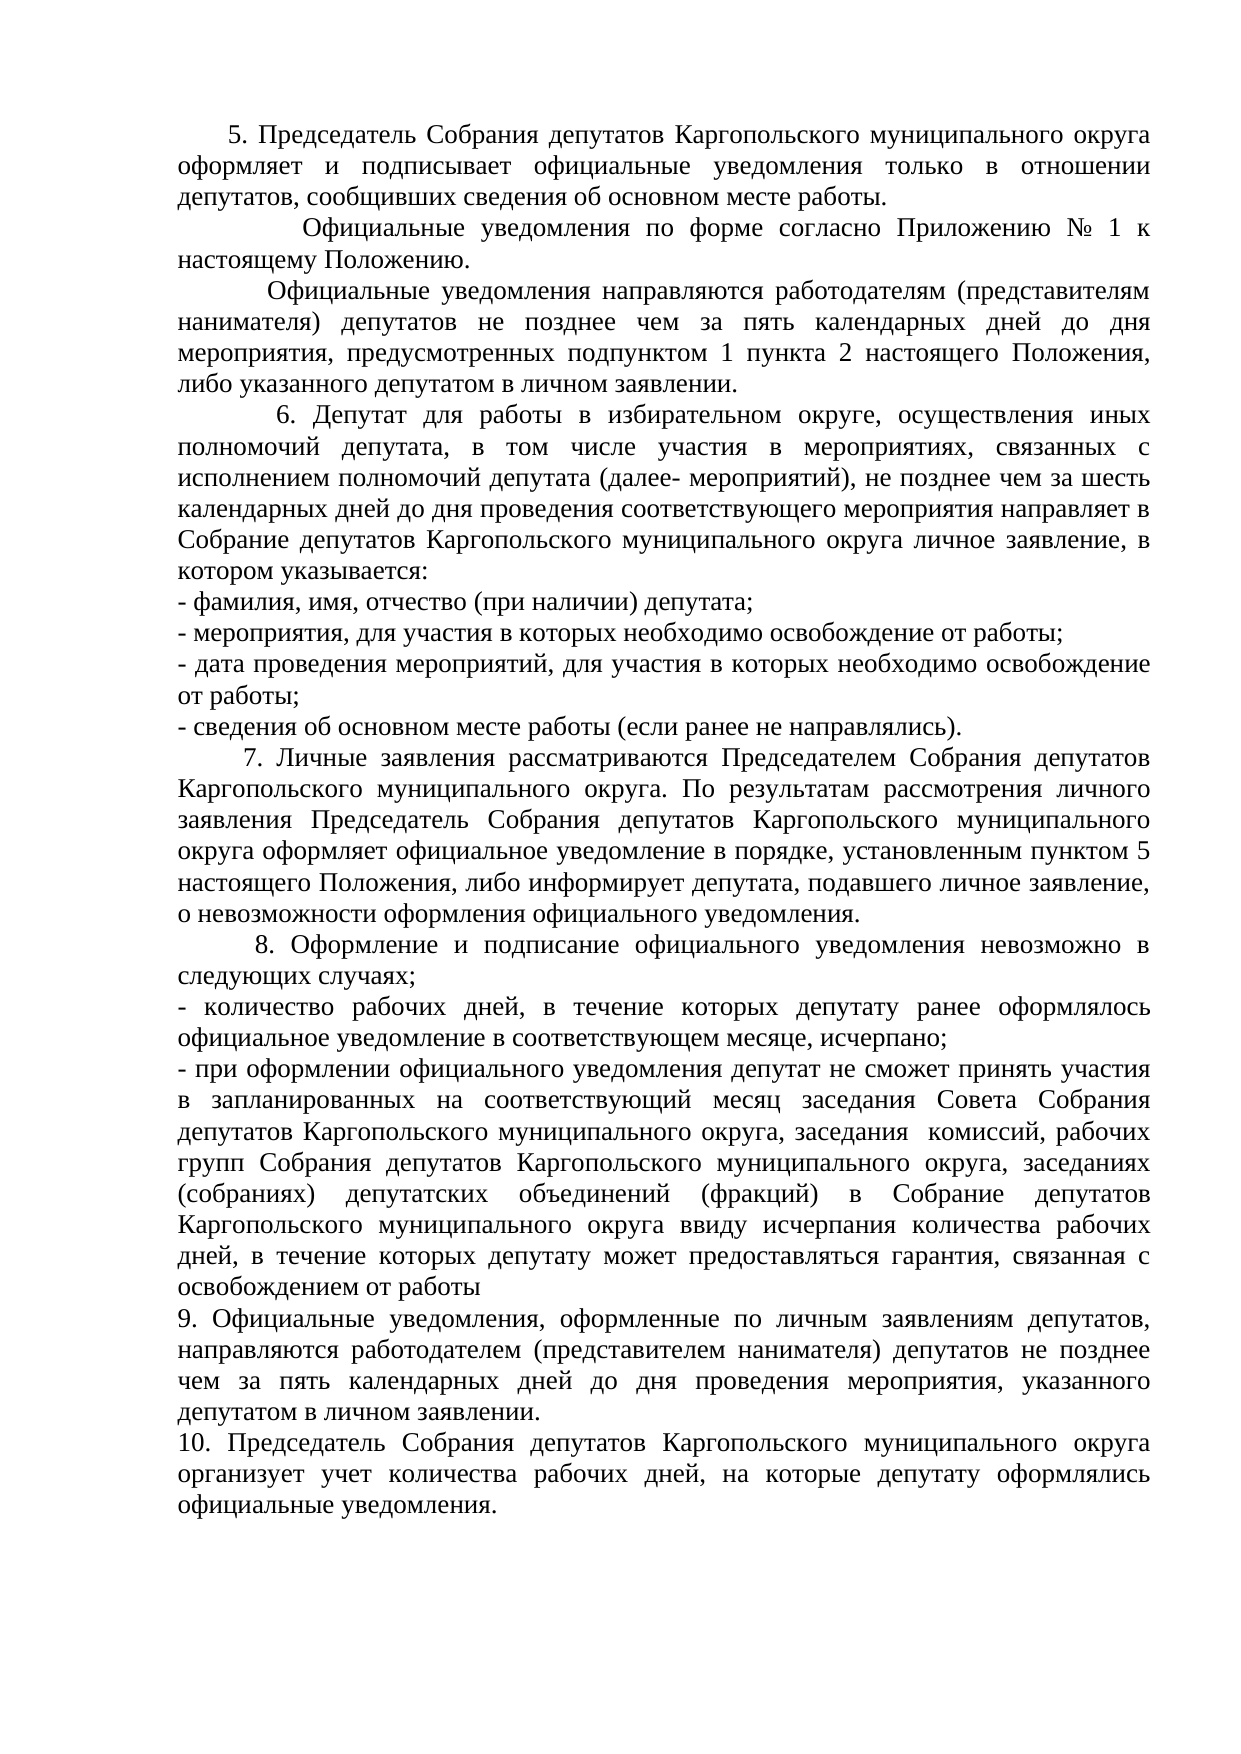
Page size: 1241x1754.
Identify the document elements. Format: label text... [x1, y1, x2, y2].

text - сведения об основном месте работы (если ранее не направлялись). [177, 710, 1152, 741]
text - дата проведения мероприятий, для участия в которых необходимо освобождение от работы; [177, 648, 1152, 710]
text 5. Председатель Собрания депутатов Каргопольского муниципального округа оформляет и подписывает официальные уведомления только в отношении депутатов, сообщивших сведения об основном месте работы. [177, 118, 1152, 212]
text - при оформлении официального уведомления депутат не сможет принять участия в запланированных на соответствующий месяц заседания Совета Собрания депутатов Каргопольского муниципального округа, заседания комиссий, рабочих групп Собрания депутатов Каргопольского муниципального округа, заседаниях (собраниях) депутатских объединений (фракций) в Собрание депутатов Каргопольского муниципального округа ввиду исчерпания количества рабочих дней, в течение которых депутату может предоставляться гарантия, связанная с освобождением от работы [177, 1052, 1152, 1302]
text 6. Депутат для работы в избирательном округе, осуществления иных полномочий депутата, в том числе участия в мероприятиях, связанных с исполнением полномочий депутата (далее- мероприятий), не позднее чем за шесть календарных дней до дня проведения соответствующего мероприятия направляет в Собрание депутатов Каргопольского муниципального округа личное заявление, в котором указывается: [177, 398, 1152, 585]
text 8. Оформление и подписание официального уведомления невозможно в следующих случаях; [177, 928, 1152, 990]
text Официальные уведомления направляются работодателям (представителям нанимателя) депутатов не позднее чем за пять календарных дней до дня мероприятия, предусмотренных подпунктом 1 пункта 2 настоящего Положения, либо указанного депутатом в личном заявлении. [177, 274, 1152, 398]
text - фамилия, имя, отчество (при наличии) депутата; [177, 585, 1152, 616]
text - мероприятия, для участия в которых необходимо освобождение от работы; [177, 616, 1152, 648]
text 10. Председатель Собрания депутатов Каргопольского муниципального округа организует учет количества рабочих дней, на которые депутату оформлялись официальные уведомления. [177, 1426, 1152, 1520]
text 9. Официальные уведомления, оформленные по личным заявлениям депутатов, направляются работодателем (представителем нанимателя) депутатов не позднее чем за пять календарных дней до дня проведения мероприятия, указанного депутатом в личном заявлении. [177, 1302, 1152, 1426]
text 7. Личные заявления рассматриваются Председателем Собрания депутатов Каргопольского муниципального округа. По результатам рассмотрения личного заявления Председатель Собрания депутатов Каргопольского муниципального округа оформляет официальное уведомление в порядке, установленным пунктом 5 настоящего Положения, либо информирует депутата, подавшего личное заявление, о невозможности оформления официального уведомления. [177, 741, 1152, 928]
text - количество рабочих дней, в течение которых депутату ранее оформлялось официальное уведомление в соответствующем месяце, исчерпано; [177, 990, 1152, 1052]
text Официальные уведомления по форме согласно Приложению № 1 к настоящему Положению. [177, 212, 1152, 274]
